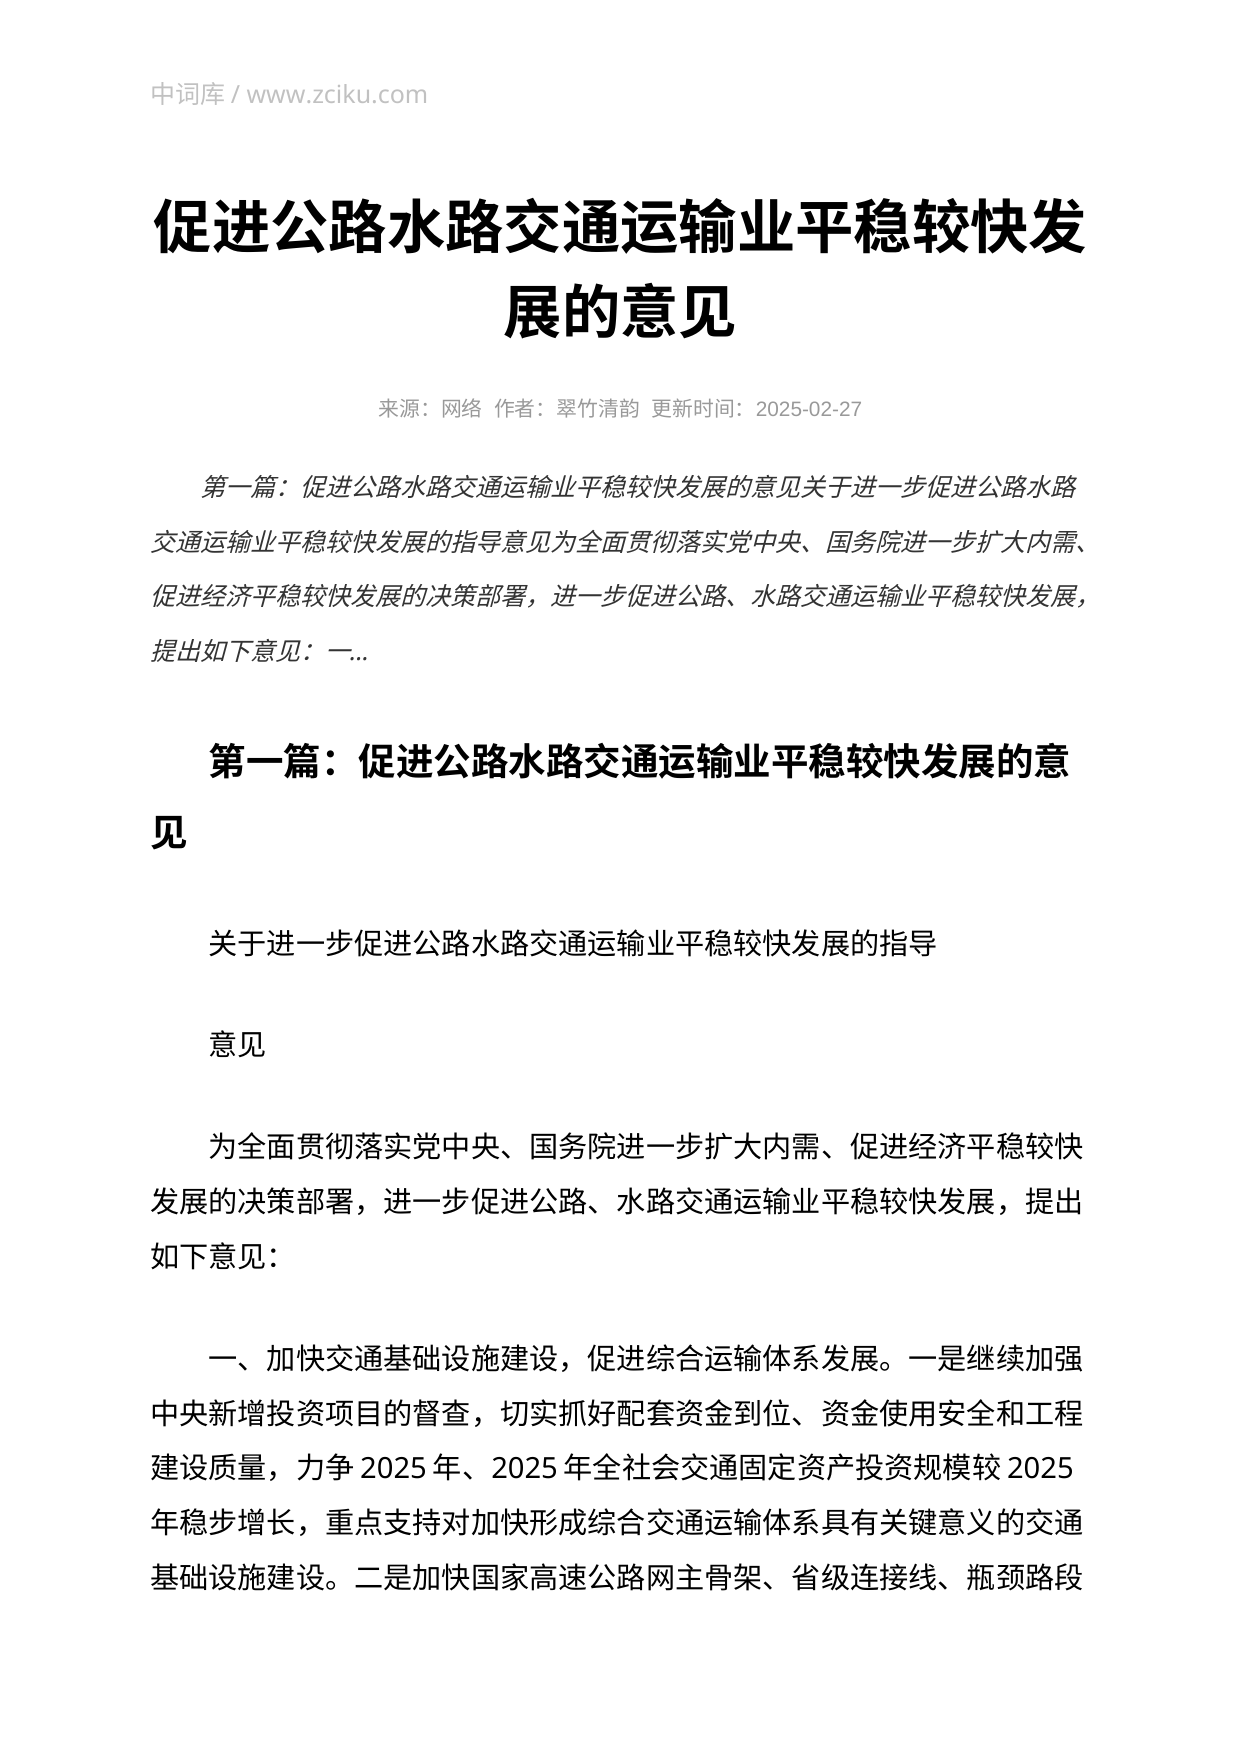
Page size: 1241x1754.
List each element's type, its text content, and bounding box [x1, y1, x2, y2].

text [150, 1335, 1090, 1597]
text 第一篇：促进公路水路交通运输业平稳较快发展的意见关于进一步促进公路水路交通运输业平稳较快发展的指导意见为全面贯彻落实党中央、国务院进一步扩大内需、促进经济平稳较快发展的决策部署，进一步促进公路、水路交通运输业平稳较快发展，提出如下意见：一... [150, 468, 1090, 667]
text 第一篇：促进公路水路交通运输业平稳较快发展的意见 [150, 732, 1090, 857]
text 为全面贯彻落实党中央、国务院进一步扩大内需、促进经济平稳较快发展的决策部署，进一步促进公路、水路交通运输业平稳较快发展，提出如下意见： [150, 1124, 1090, 1276]
text 关于进一步促进公路水路交通运输业平稳较快发展的指导 [150, 920, 1090, 962]
text 来源：网络 作者：翠竹清韵 更新时间：2025-02-27 [150, 397, 1090, 421]
text 意见 [150, 1022, 1090, 1064]
subtitle 促进公路水路交通运输业平稳较快发展的意见 [150, 181, 1090, 350]
